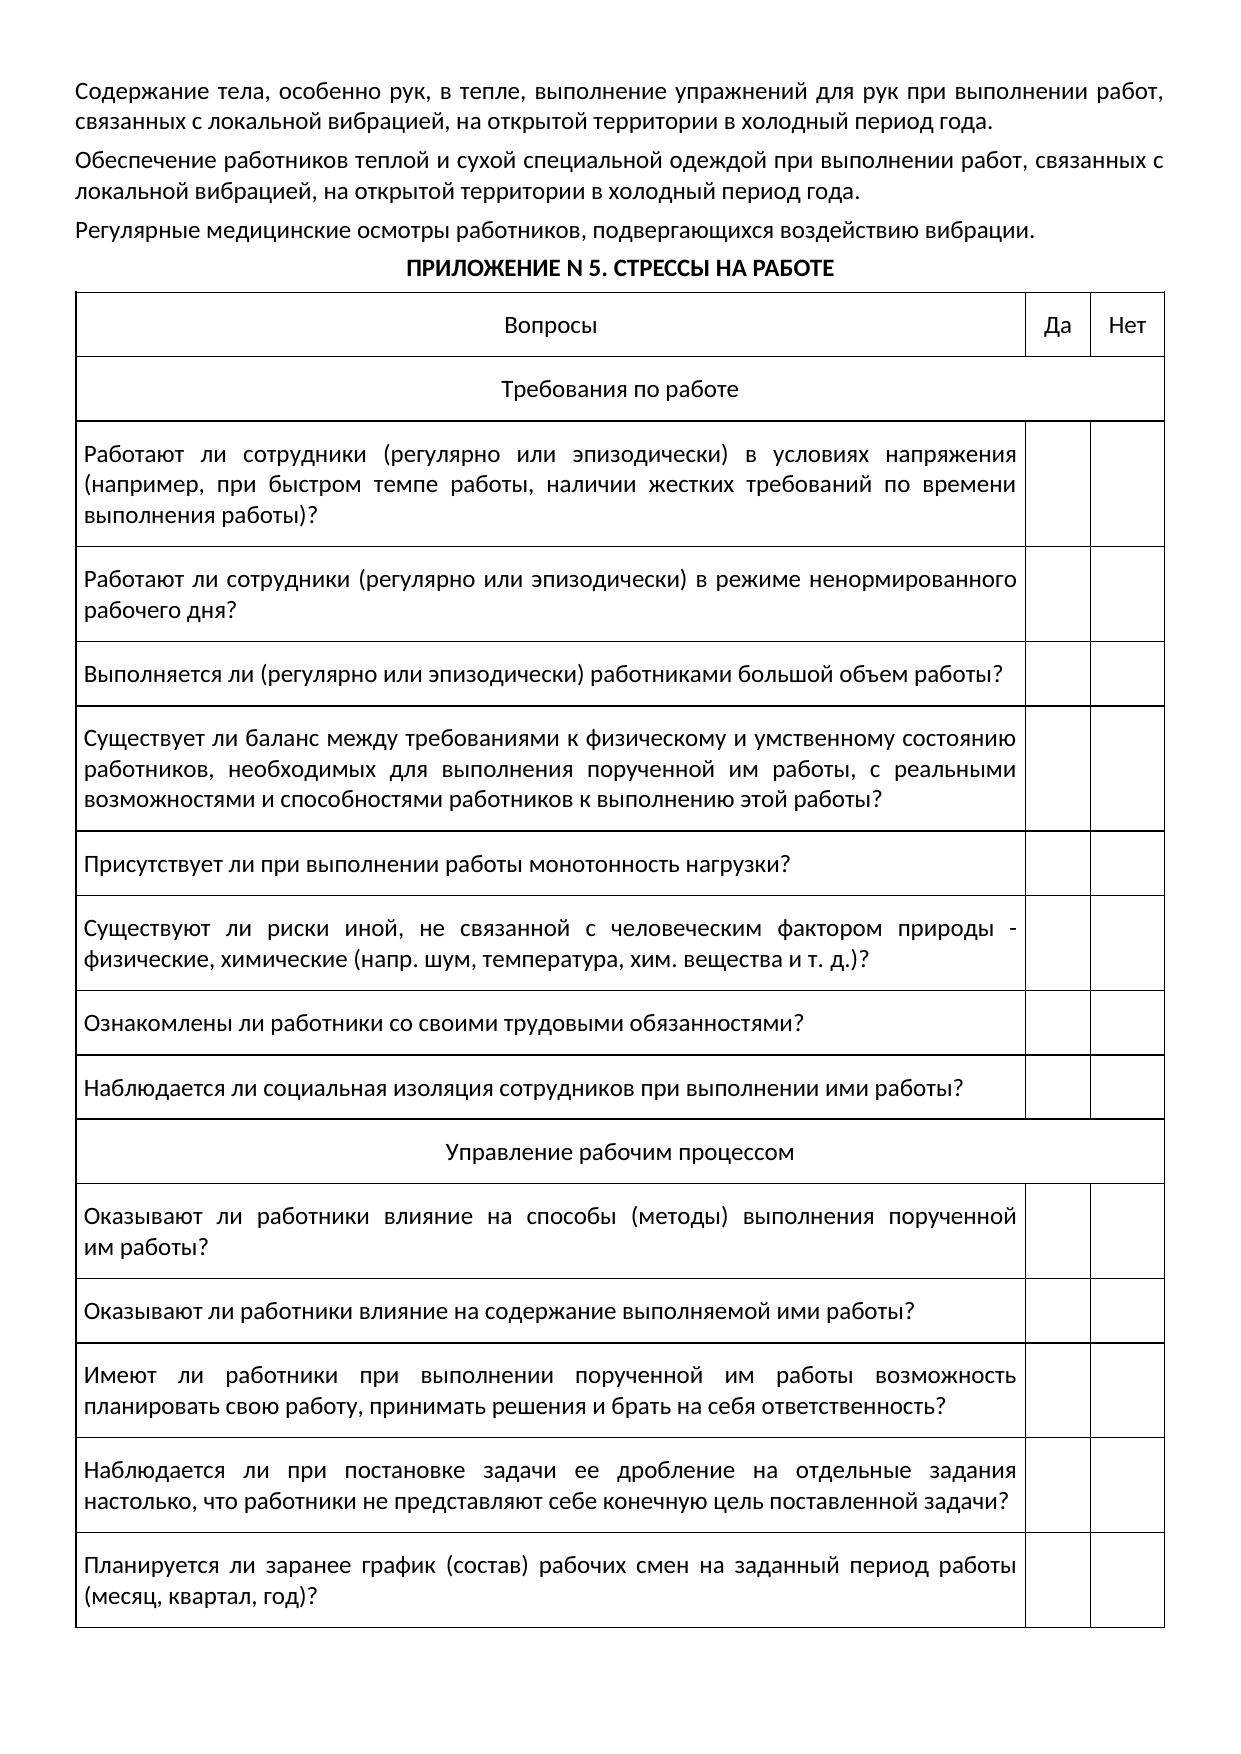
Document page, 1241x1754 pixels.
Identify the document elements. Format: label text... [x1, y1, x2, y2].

table_cell [1026, 832, 1090, 895]
table_cell [1091, 707, 1164, 830]
table_cell [1026, 642, 1090, 705]
table_header Да [1026, 293, 1090, 356]
table_cell [1091, 1438, 1164, 1532]
table_cell Оказывают ли работники влияние на содержание выполняемой ими работы? [77, 1279, 1025, 1342]
table_cell Наблюдается ли социальная изоляция сотрудников при выполнении ими работы? [77, 1056, 1025, 1118]
table_cell [1091, 422, 1164, 546]
table_cell [1091, 896, 1164, 989]
table_cell Оказывают ли работники влияние на способы (методы) выполнения порученной им работы? [77, 1184, 1025, 1278]
table_cell [1091, 1056, 1164, 1118]
table_cell [1091, 642, 1164, 705]
table_cell [1026, 1438, 1090, 1532]
text ПРИЛОЖЕНИЕ N 5. СТРЕССЫ НА РАБОТЕ [75, 253, 1165, 283]
text Содержание тела, особенно рук, в тепле, выполнение упражнений для рук при выполнении работ, связанных с локальной вибрацией, на открытой территории в холодный период года. [75, 75, 1165, 136]
text Регулярные медицинские осмотры работников, подвергающихся воздействию вибрации. [75, 214, 1165, 244]
table_cell Выполняется ли (регулярно или эпизодически) работниками большой объем работы? [77, 642, 1025, 705]
table_cell [1026, 1184, 1090, 1278]
table_cell Требования по работе [77, 357, 1164, 420]
table_cell [1026, 422, 1090, 546]
table_cell Присутствует ли при выполнении работы монотонность нагрузки? [77, 832, 1025, 895]
table_cell [1091, 1533, 1164, 1627]
table_cell [1026, 1344, 1090, 1437]
table_cell Существует ли баланс между требованиями к физическому и умственному состоянию работников, необходимых для выполнения порученной им работы, с реальными возможностями и способностями работников к выполнению этой работы? [77, 707, 1025, 830]
table_cell Имеют ли работники при выполнении порученной им работы возможность планировать свою работу, принимать решения и брать на себя ответственность? [77, 1344, 1025, 1437]
table_cell [1091, 547, 1164, 641]
table_cell [1026, 1056, 1090, 1118]
table_cell [1091, 832, 1164, 895]
table_cell [1091, 1279, 1164, 1342]
table_cell [1091, 1344, 1164, 1437]
table_cell [1026, 896, 1090, 989]
text Обеспечение работников теплой и сухой специальной одеждой при выполнении работ, связанных с локальной вибрацией, на открытой территории в холодный период года. [75, 144, 1165, 205]
table_cell Планируется ли заранее график (состав) рабочих смен на заданный период работы (месяц, квартал, год)? [77, 1533, 1025, 1627]
table_cell Существуют ли риски иной, не связанной с человеческим фактором природы - физические, химические (напр. шум, температура, хим. вещества и т. д.)? [77, 896, 1025, 989]
table_cell [1026, 1533, 1090, 1627]
table_cell Ознакомлены ли работники со своими трудовыми обязанностями? [77, 991, 1025, 1054]
table_cell [1091, 1184, 1164, 1278]
table_cell [1026, 1279, 1090, 1342]
table_cell [1026, 991, 1090, 1054]
table_cell Работают ли сотрудники (регулярно или эпизодически) в режиме ненормированного рабочего дня? [77, 547, 1025, 641]
table_cell Управление рабочим процессом [77, 1120, 1164, 1183]
table_cell [1026, 547, 1090, 641]
table_cell [1091, 991, 1164, 1054]
table_cell Работают ли сотрудники (регулярно или эпизодически) в условиях напряжения (например, при быстром темпе работы, наличии жестких требований по времени выполнения работы)? [77, 422, 1025, 546]
table_header Вопросы [77, 293, 1025, 356]
table_cell [1026, 707, 1090, 830]
table_cell Наблюдается ли при постановке задачи ее дробление на отдельные задания настолько, что работники не представляют себе конечную цель поставленной задачи? [77, 1438, 1025, 1532]
table_header Нет [1091, 293, 1164, 356]
